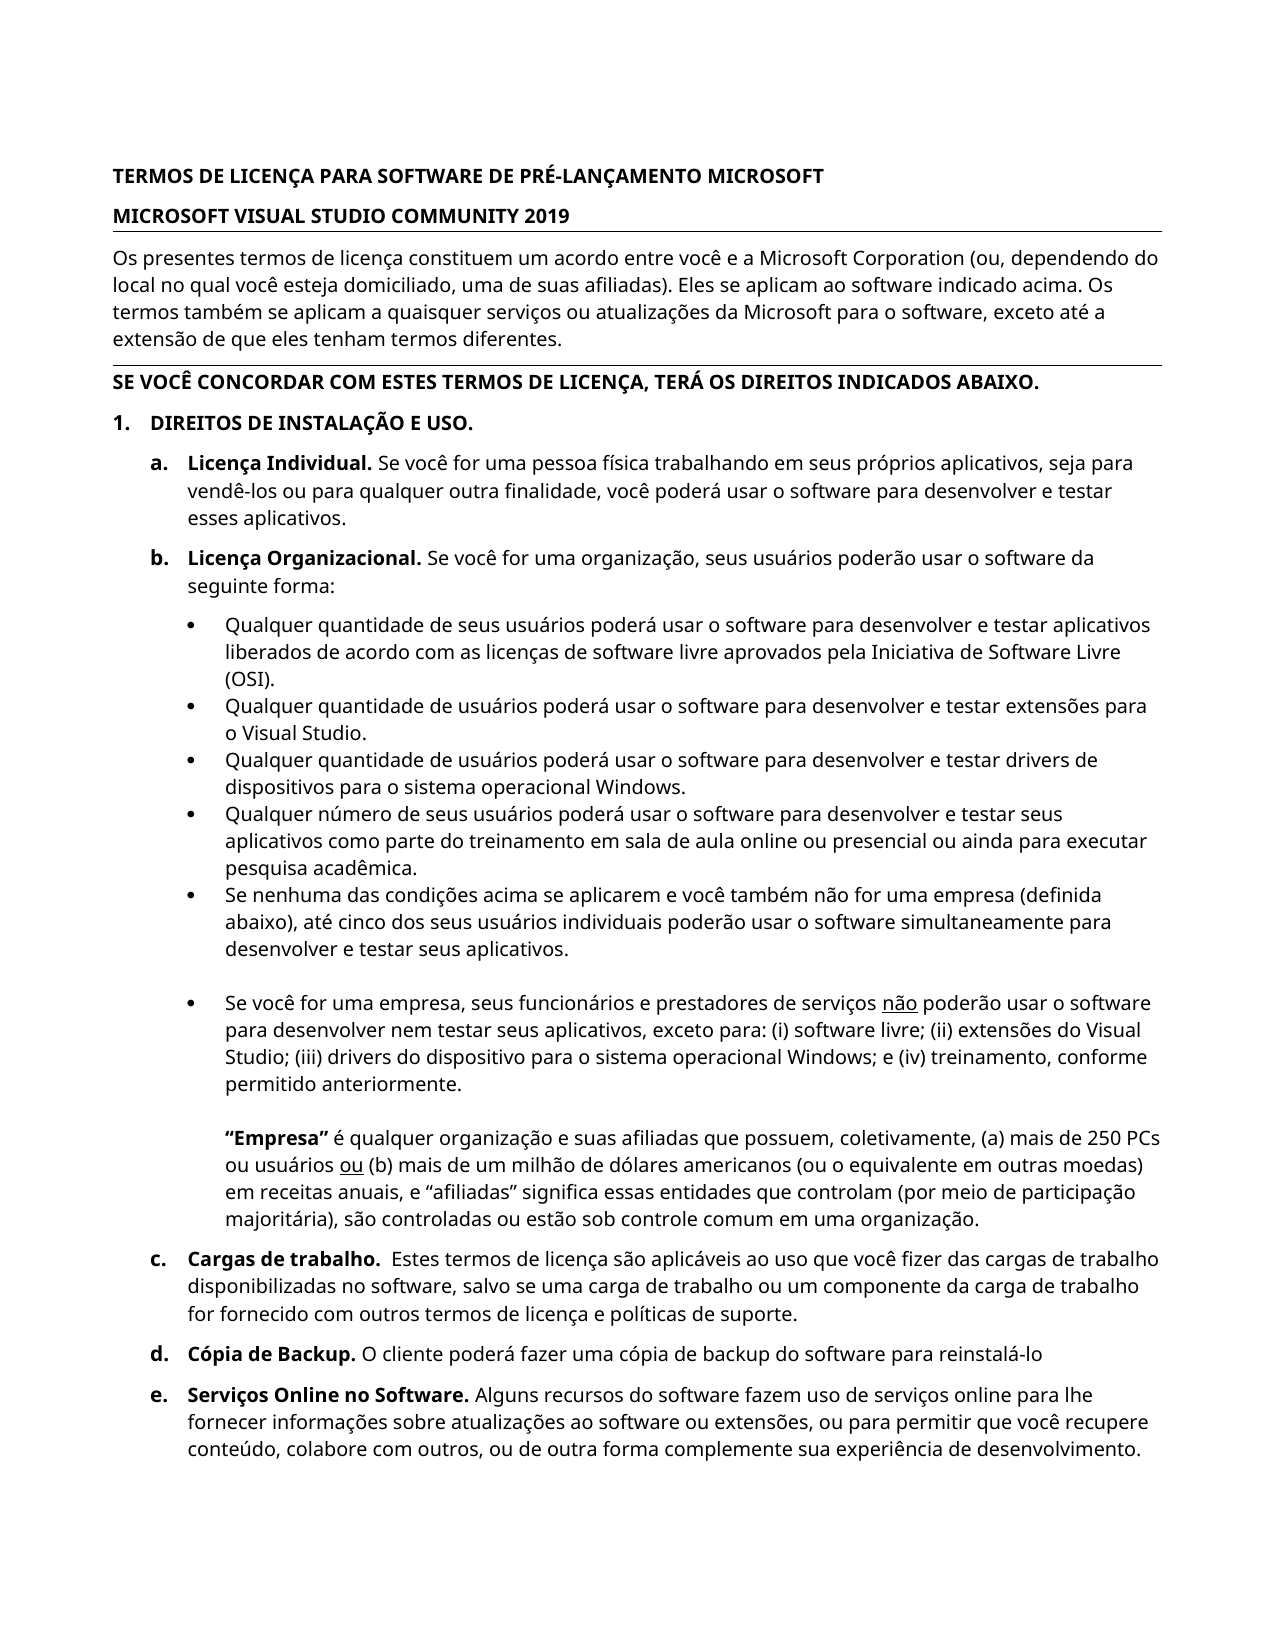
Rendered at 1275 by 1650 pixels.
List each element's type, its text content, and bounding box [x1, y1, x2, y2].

list Se você for uma empresa, seus funcionários e prestadores de serviços não poderão usar o software para desenvolver nem testar seus aplicativos, exceto para: (i) software livre; (ii) extensões do Visual Studio; (iii) drivers do dispositivo para o sistema operacional Windows; e (iv) treinamento, conforme permitido anteriormente. [187, 989, 1162, 1097]
text Os presentes termos de licença constituem um acordo entre você e a Microsoft Corporation (ou, dependendo do local no qual você esteja domiciliado, uma de suas afiliadas). Eles se aplicam ao software indicado acima. Os termos também se aplicam a quaisquer serviços ou atualizações da Microsoft para o software, exceto até a extensão de que eles tenham termos diferentes. [112, 244, 1162, 352]
list “Empresa” é qualquer organização e suas afiliadas que possuem, coletivamente, (a) mais de 250 PCs ou usuários ou (b) mais de um milhão de dólares americanos (ou o equivalente em outras moedas) em receitas anuais, e “afiliadas” significa essas entidades que controlam (por meio de participação majoritária), são controladas ou estão sob controle comum em uma organização. [225, 1097, 1162, 1232]
list Qualquer quantidade de usuários poderá usar o software para desenvolver e testar extensões para o Visual Studio. [187, 692, 1162, 746]
subtitle Licença Individual. Se você for uma pessoa física trabalhando em seus próprios aplicativos, seja para vendê-los ou para qualquer outra finalidade, você poderá usar o software para desenvolver e testar esses aplicativos. [150, 448, 1162, 531]
text SE VOCÊ CONCORDAR COM ESTES TERMOS DE LICENÇA, TERÁ OS DIREITOS INDICADOS ABAIXO. [112, 366, 1162, 395]
list Qualquer número de seus usuários poderá usar o software para desenvolver e testar seus aplicativos como parte do treinamento em sala de aula online ou presencial ou ainda para executar pesquisa acadêmica. [187, 800, 1162, 881]
subtitle Cópia de Backup. O cliente poderá fazer uma cópia de backup do software para reinstalá-lo [150, 1339, 1162, 1368]
list Qualquer quantidade de usuários poderá usar o software para desenvolver e testar drivers de dispositivos para o sistema operacional Windows. [187, 746, 1162, 800]
subtitle DIREITOS DE INSTALAÇÃO E USO. [112, 408, 1162, 436]
subtitle Licença Organizacional. Se você for uma organização, seus usuários poderão usar o software da seguinte forma: [150, 543, 1162, 599]
list Se nenhuma das condições acima se aplicarem e você também não for uma empresa (definida abaixo), até cinco dos seus usuários individuais poderão usar o software simultaneamente para desenvolver e testar seus aplicativos. [187, 881, 1162, 962]
subtitle TERMOS DE LICENÇA PARA SOFTWARE DE PRÉ-LANÇAMENTO MICROSOFT [112, 162, 1162, 189]
title MICROSOFT VISUAL STUDIO COMMUNITY 2019 [112, 202, 1162, 232]
subtitle Cargas de trabalho. Estes termos de licença são aplicáveis ao uso que você fizer das cargas de trabalho disponibilizadas no software, salvo se uma carga de trabalho ou um componente da carga de trabalho for fornecido com outros termos de licença e políticas de suporte. [150, 1244, 1162, 1327]
list Qualquer quantidade de seus usuários poderá usar o software para desenvolver e testar aplicativos liberados de acordo com as licenças de software livre aprovados pela Iniciativa de Software Livre (OSI). [187, 611, 1162, 692]
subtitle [150, 1380, 1162, 1463]
